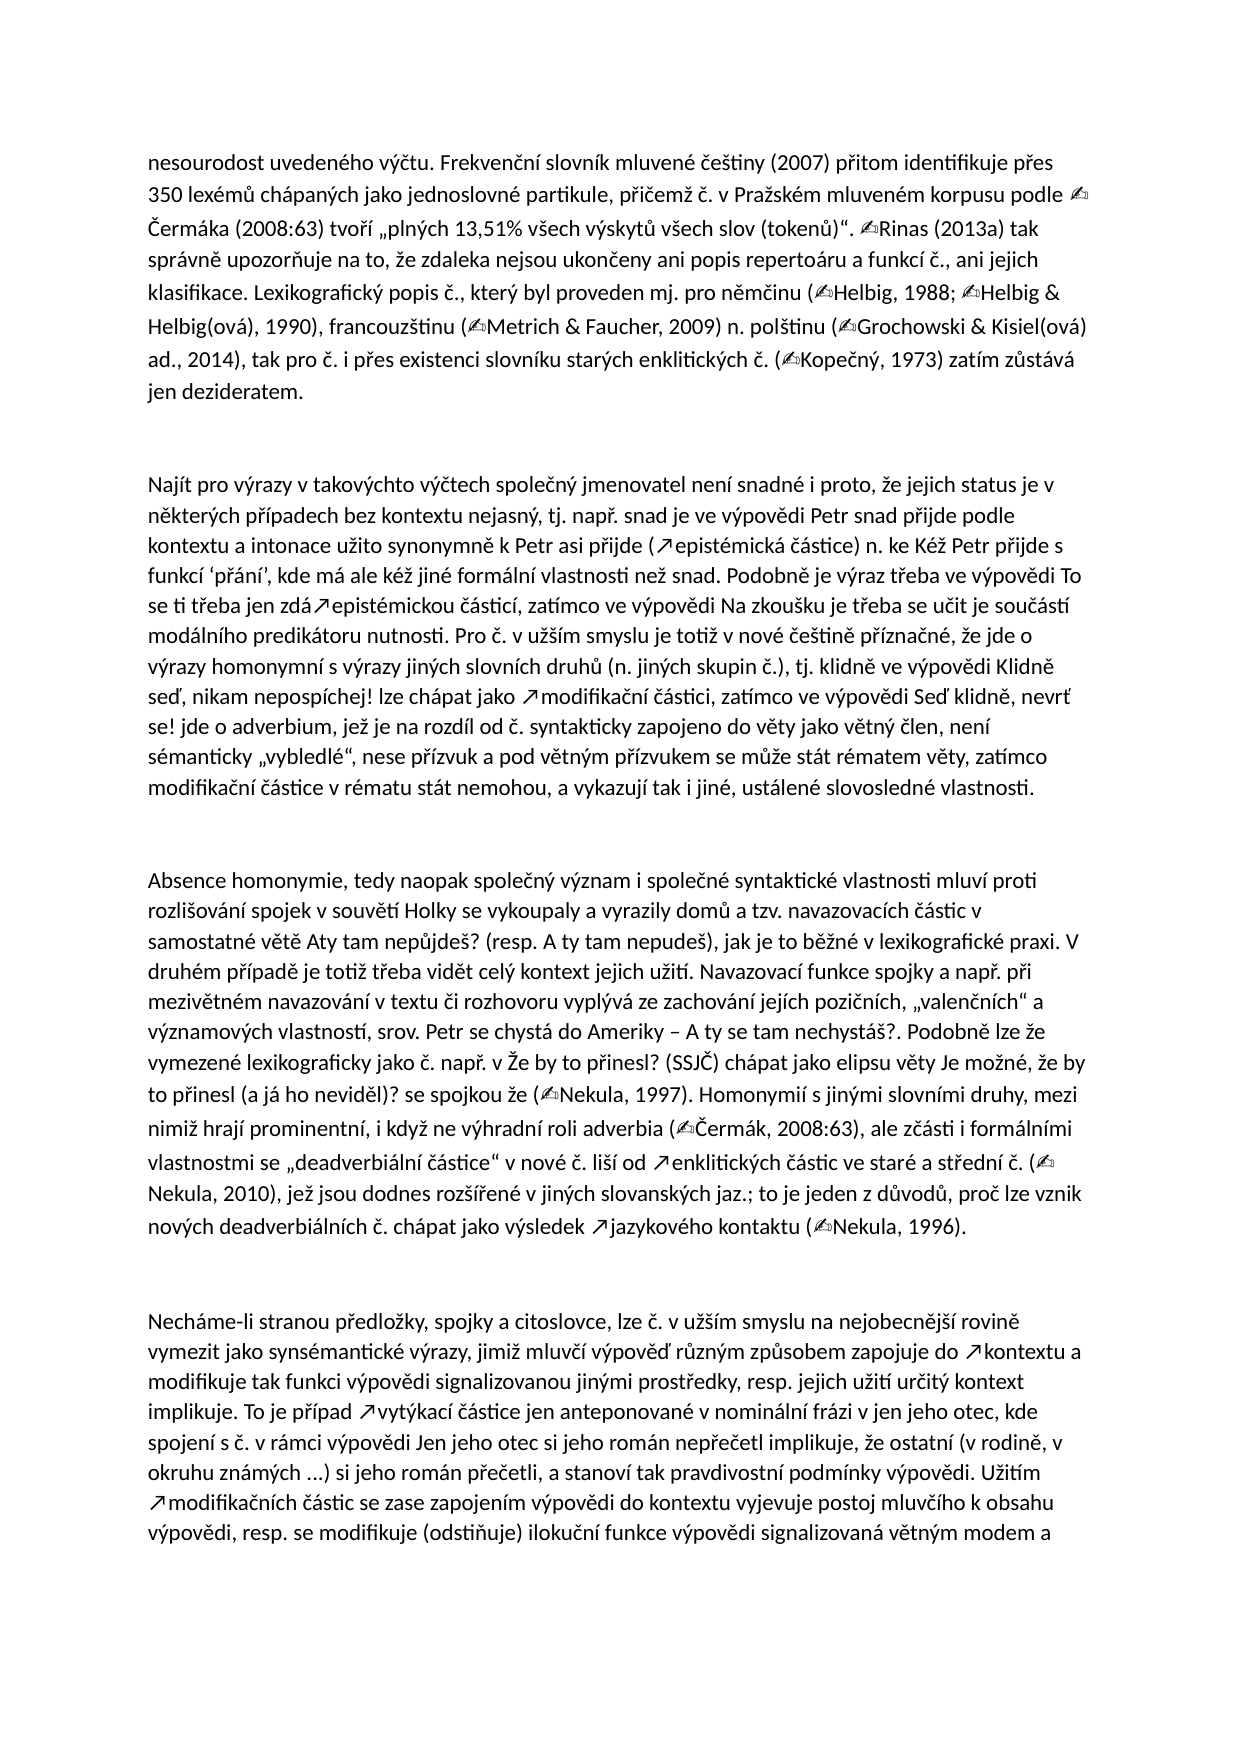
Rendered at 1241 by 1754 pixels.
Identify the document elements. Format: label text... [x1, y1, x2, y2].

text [148, 148, 1093, 405]
text Absence homonymie, tedy naopak společný význam i společné syntaktické vlastnosti mluví proti rozlišování spojek v souvětí Holky se vykoupaly a vyrazily domů a tzv. navazovacích částic v samostatné větě Aty tam nepůjdeš? (resp. A ty tam nepudeš), jak je to běžné v lexikografické praxi. V druhém případě je totiž třeba vidět celý kontext jejich užití. Navazovací funkce spojky a např. při mezivětném navazování v textu či rozhovoru vyplývá ze zachování jejích pozičních, „valenčních“ a významových vlastností, srov. Petr se chystá do Ameriky – A ty se tam nechystáš?. Podobně lze že vymezené lexikograficky jako č. např. v Že by to přinesl? (SSJČ) chápat jako elipsu věty Je možné, že by to přinesl (a já ho neviděl)? se spojkou že (✍Nekula, 1997). Homonymií s jinými slovními druhy, mezi nimiž hrají prominentní, i když ne výhradní roli adverbia (✍Čermák, 2008:63), ale zčásti i formálními vlastnostmi se „deadverbiální částice“ v nové č. liší od ↗enklitických částic ve staré a střední č. (✍Nekula, 2010), jež jsou dodnes rozšířené v jiných slovanských jaz.; to je jeden z důvodů, proč lze vznik nových deadverbiálních č. chápat jako výsledek ↗jazykového kontaktu (✍Nekula, 1996). [148, 866, 1093, 1241]
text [148, 1307, 1093, 1546]
text Najít pro výrazy v takovýchto výčtech společný jmenovatel není snadné i proto, že jejich status je v některých případech bez kontextu nejasný, tj. např. snad je ve výpovědi Petr snad přijde podle kontextu a intonace užito synonymně k Petr asi přijde (↗epistémická částice) n. ke Kéž Petr přijde s funkcí ‘přání’, kde má ale kéž jiné formální vlastnosti než snad. Podobně je výraz třeba ve výpovědi To se ti třeba jen zdá↗epistémickou částicí, zatímco ve výpovědi Na zkoušku je třeba se učit je součástí modálního predikátoru nutnosti. Pro č. v užším smyslu je totiž v nové češtině příznačné, že jde o výrazy homonymní s výrazy jiných slovních druhů (n. jiných skupin č.), tj. klidně ve výpovědi Klidně seď, nikam nepospíchej! lze chápat jako ↗modifikační částici, zatímco ve výpovědi Seď klidně, nevrť se! jde o adverbium, jež je na rozdíl od č. syntakticky zapojeno do věty jako větný člen, není sémanticky „vybledlé“, nese přízvuk a pod větným přízvukem se může stát rématem věty, zatímco modifikační částice v rématu stát nemohou, a vykazují tak i jiné, ustálené slovosledné vlastnosti. [148, 471, 1093, 801]
